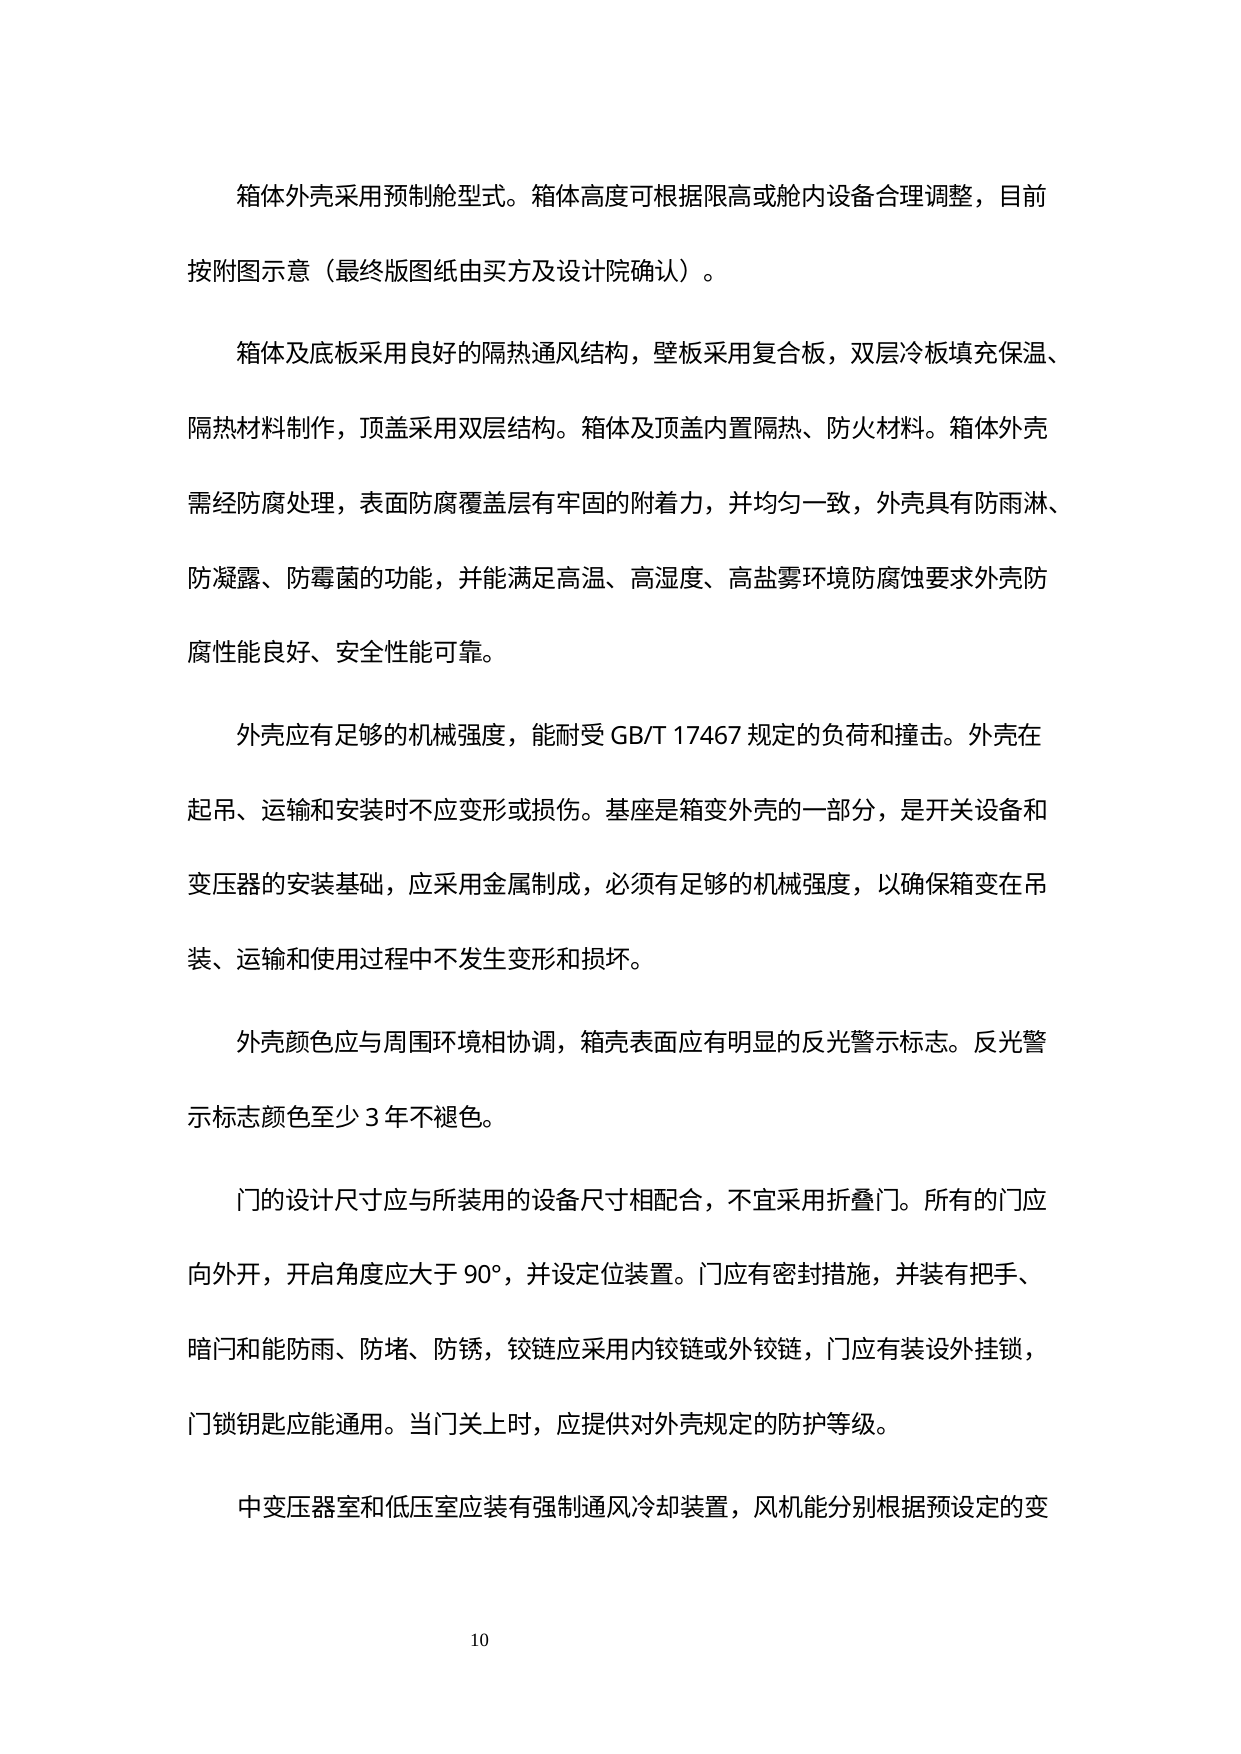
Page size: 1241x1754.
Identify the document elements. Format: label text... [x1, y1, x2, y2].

text 门的设计尺寸应与所装用的设备尺寸相配合，不宜采用折叠门。所有的门应向外开，开启角度应大于90°，并设定位装置。门应有密封措施，并装有把手、暗闩和能防雨、防堵、防锈，铰链应采用内铰链或外铰链，门应有装设外挂锁，门锁钥匙应能通用。当门关上时，应提供对外壳规定的防护等级。 [187, 1166, 1053, 1455]
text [187, 1473, 1053, 1538]
text 箱体外壳采用预制舱型式。箱体高度可根据限高或舱内设备合理调整，目前按附图示意（最终版图纸由买方及设计院确认）。 [187, 162, 1053, 302]
text 外壳颜色应与周围环境相协调，箱壳表面应有明显的反光警示标志。反光警示标志颜色至少3年不褪色。 [187, 1008, 1053, 1148]
text 箱体及底板采用良好的隔热通风结构，壁板采用复合板，双层冷板填充保温、隔热材料制作，顶盖采用双层结构。箱体及顶盖内置隔热、防火材料。箱体外壳需经防腐处理，表面防腐覆盖层有牢固的附着力，并均匀一致，外壳具有防雨淋、防凝露、防霉菌的功能，并能满足高温、高湿度、高盐雾环境防腐蚀要求外壳防腐性能良好、安全性能可靠。 [187, 319, 1053, 683]
text 外壳应有足够的机械强度，能耐受GB/T 17467规定的负荷和撞击。外壳在起吊、运输和安装时不应变形或损伤。基座是箱变外壳的一部分，是开关设备和变压器的安装基础，应采用金属制成，必须有足够的机械强度，以确保箱变在吊装、运输和使用过程中不发生变形和损坏。 [187, 701, 1053, 990]
